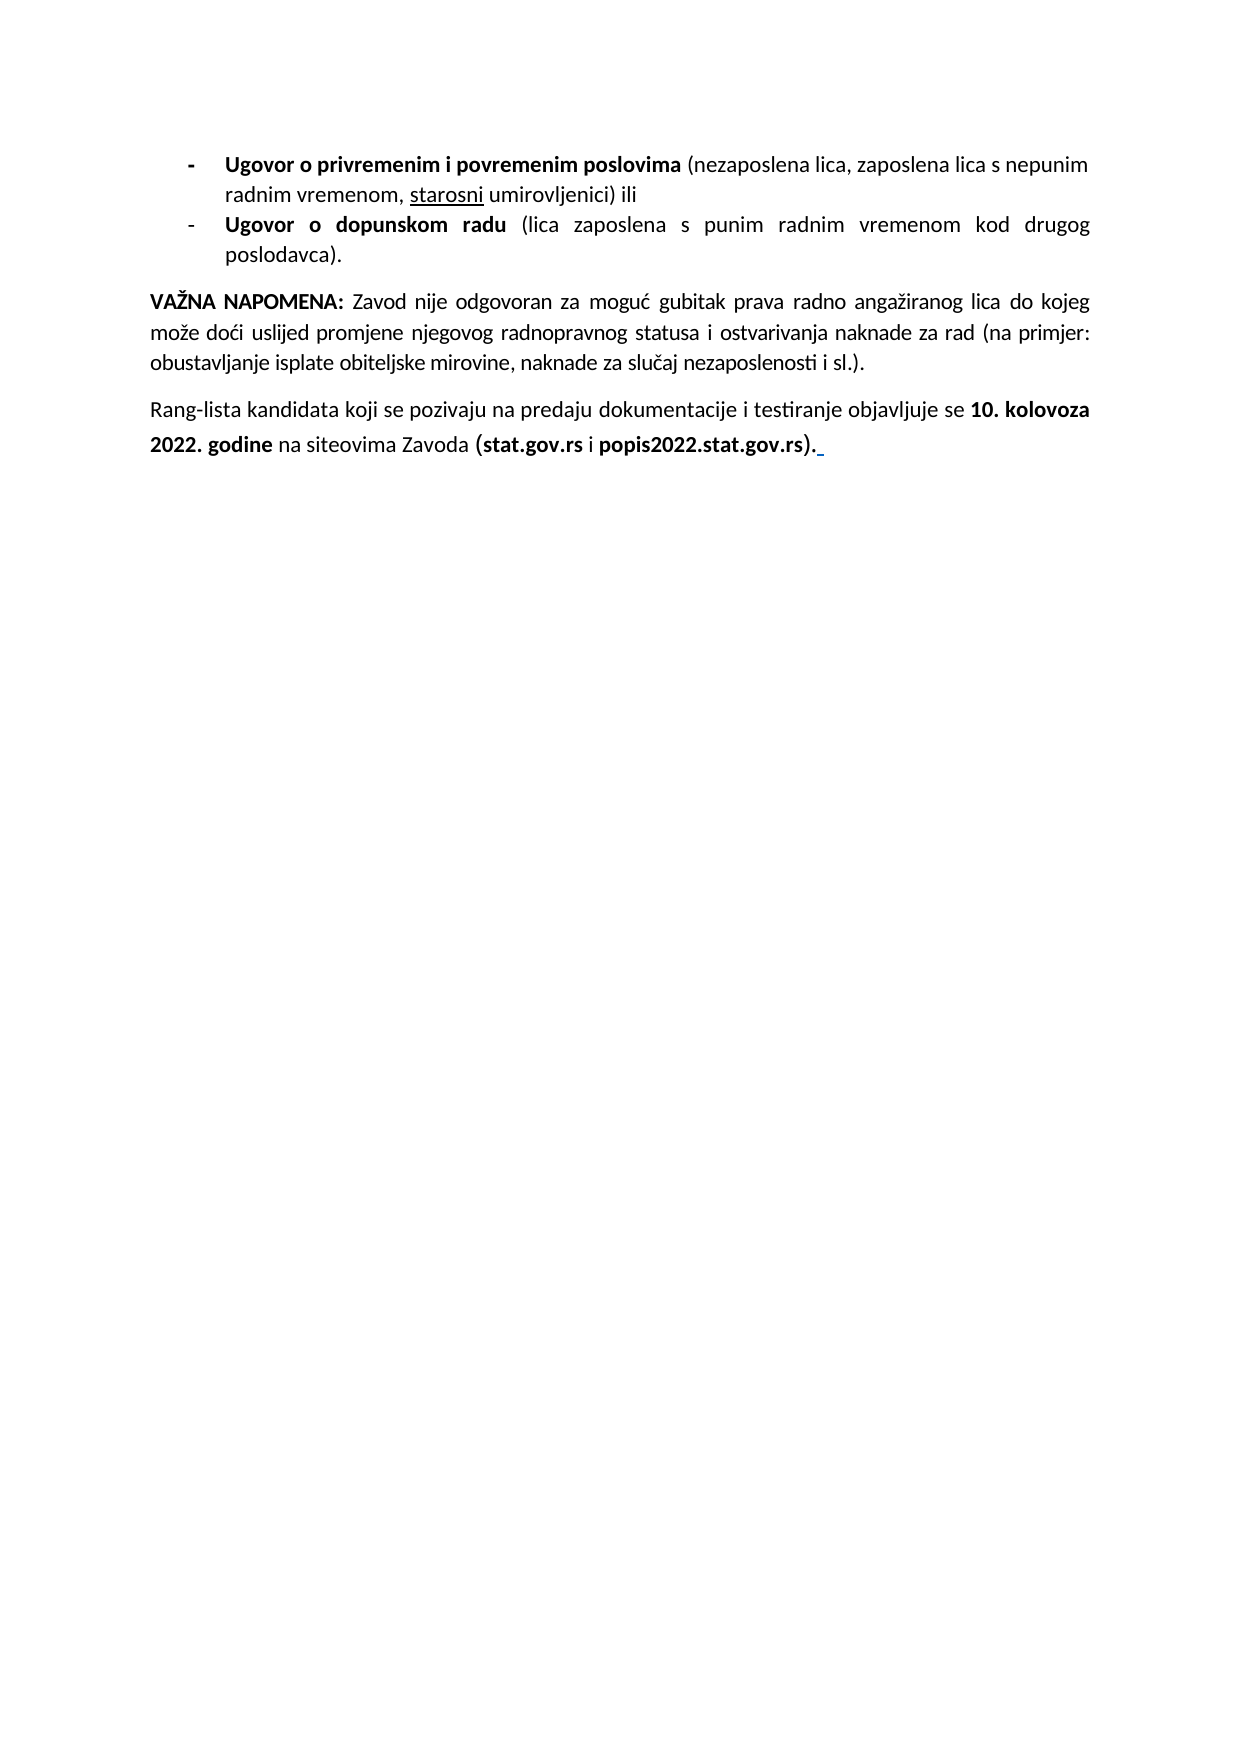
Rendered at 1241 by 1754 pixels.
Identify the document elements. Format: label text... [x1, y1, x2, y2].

text VAŽNA NAPOMENA: Zavod nije odgovoran za moguć gubitak prava radno angažiranog lica do kojeg može doći uslijed promjene njegovog radnopravnog statusa i ostvarivanja naknade za rad (na primjer: obustavljanje isplate obiteljske mirovine, naknade za slučaj nezaposlenosti i sl.). [150, 287, 1090, 376]
list Ugovor o privremenim i povremenim poslovima (nezaposlena lica, zaposlena lica s nepunim radnim vremenom, starosni umirovljenici) ili [187, 150, 1090, 208]
list Ugovor o dopunskom radu (lica zaposlena s punim radnim vremenom kod drugog poslodavca). [187, 210, 1090, 269]
text Rang-lista kandidata koji se pozivaju na predaju dokumentacije i testiranje objavljuje se 10. kolovoza 2022. godine na siteovima Zavoda (stat.gov.rs i popis2022.stat.gov.rs). [150, 395, 1090, 459]
